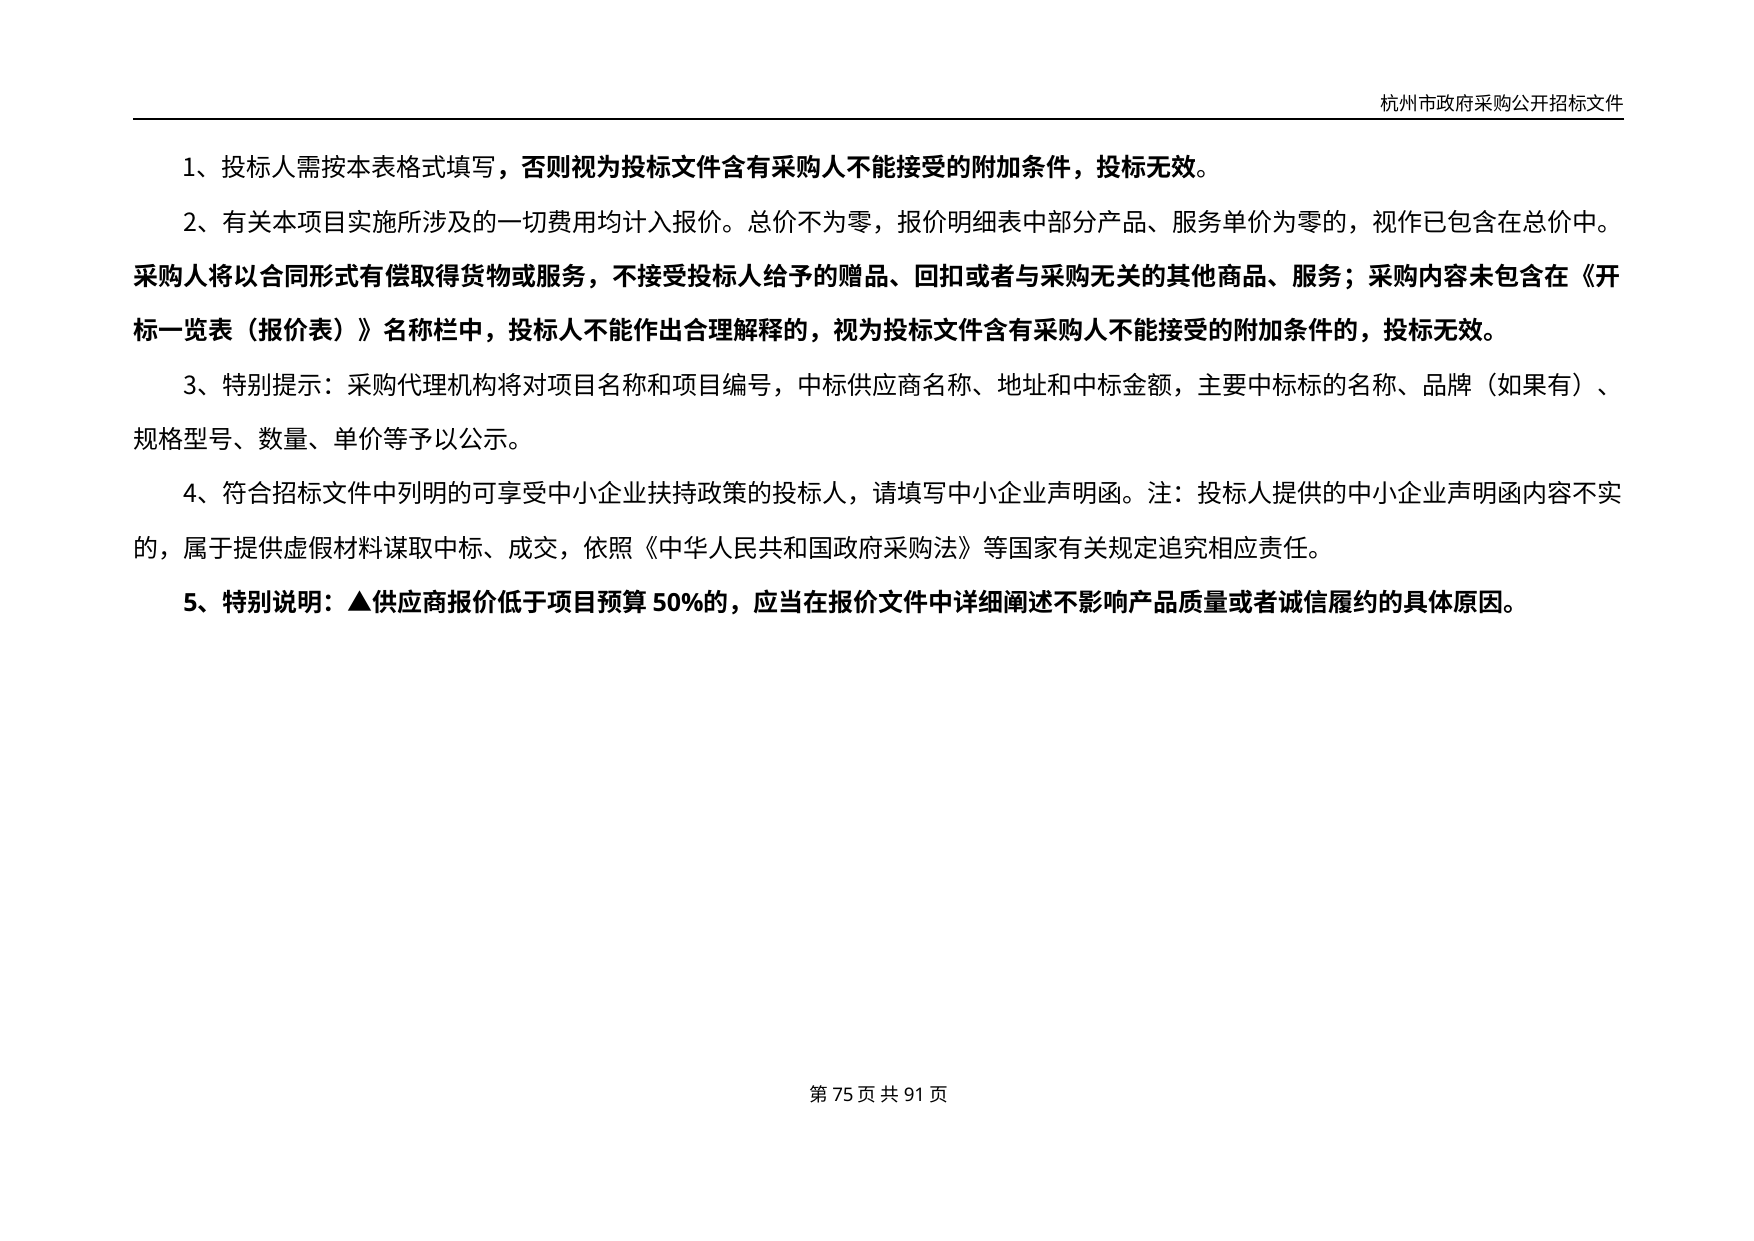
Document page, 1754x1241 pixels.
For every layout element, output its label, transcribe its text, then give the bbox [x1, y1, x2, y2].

text 3、特别提示：采购代理机构将对项目名称和项目编号，中标供应商名称、地址和中标金额，主要中标标的名称、品牌（如果有）、规格型号、数量、单价等予以公示。 [133, 365, 1624, 456]
text 4、符合招标文件中列明的可享受中小企业扶持政策的投标人，请填写中小企业声明函。注：投标人提供的中小企业声明函内容不实的，属于提供虚假材料谋取中标、成交，依照《中华人民共和国政府采购法》等国家有关规定追究相应责任。 [133, 474, 1624, 564]
text 1、投标人需按本表格式填写，否则视为投标文件含有采购人不能接受的附加条件，投标无效。 [133, 148, 1624, 184]
text 5、特别说明：▲供应商报价低于项目预算50%的，应当在报价文件中详细阐述不影响产品质量或者诚信履约的具体原因。 [133, 583, 1624, 619]
text 2、有关本项目实施所涉及的一切费用均计入报价。总价不为零，报价明细表中部分产品、服务单价为零的，视作已包含在总价中。采购人将以合同形式有偿取得货物或服务，不接受投标人给予的赠品、回扣或者与采购无关的其他商品、服务；采购内容未包含在《开标一览表（报价表）》名称栏中，投标人不能作出合理解释的，视为投标文件含有采购人不能接受的附加条件的，投标无效。 [133, 202, 1624, 347]
